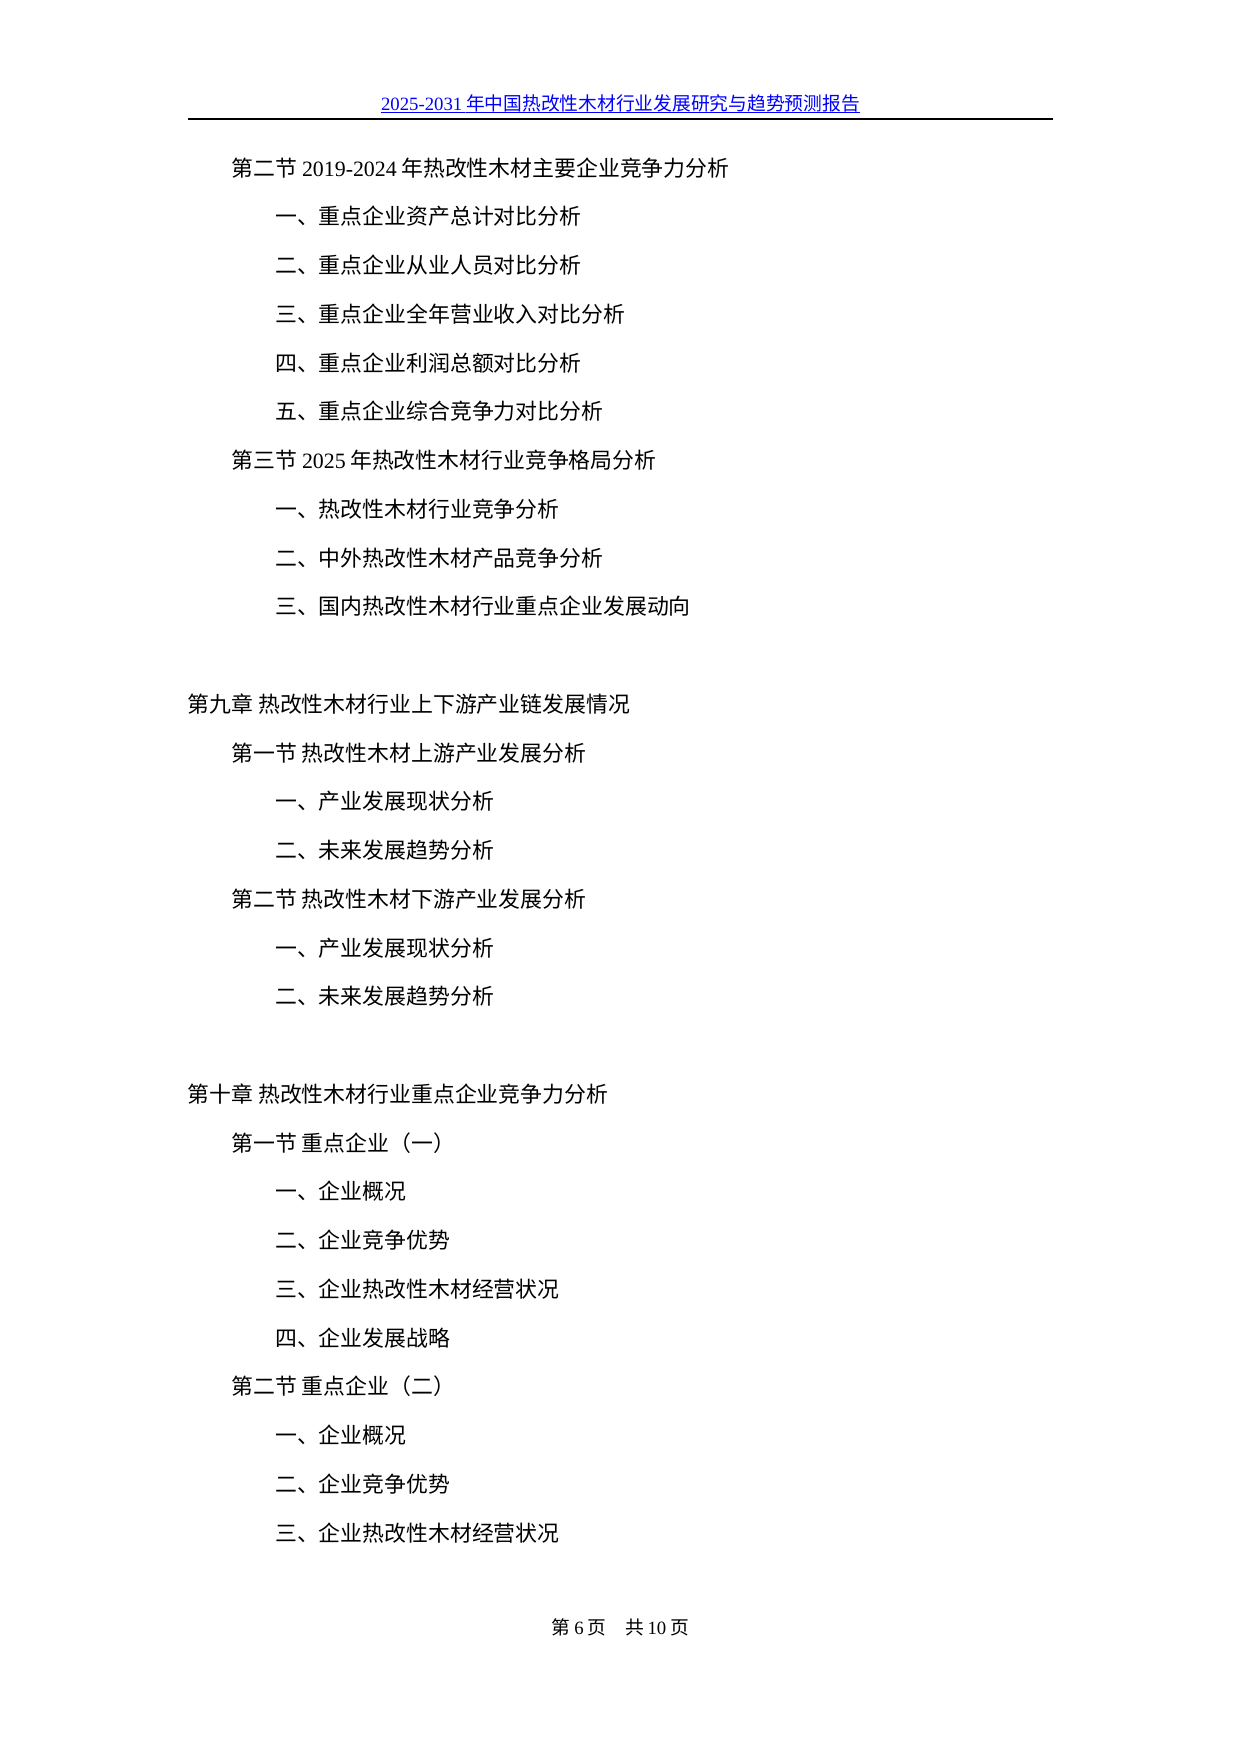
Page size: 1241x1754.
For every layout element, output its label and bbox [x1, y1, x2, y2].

text [187, 150, 1053, 1548]
